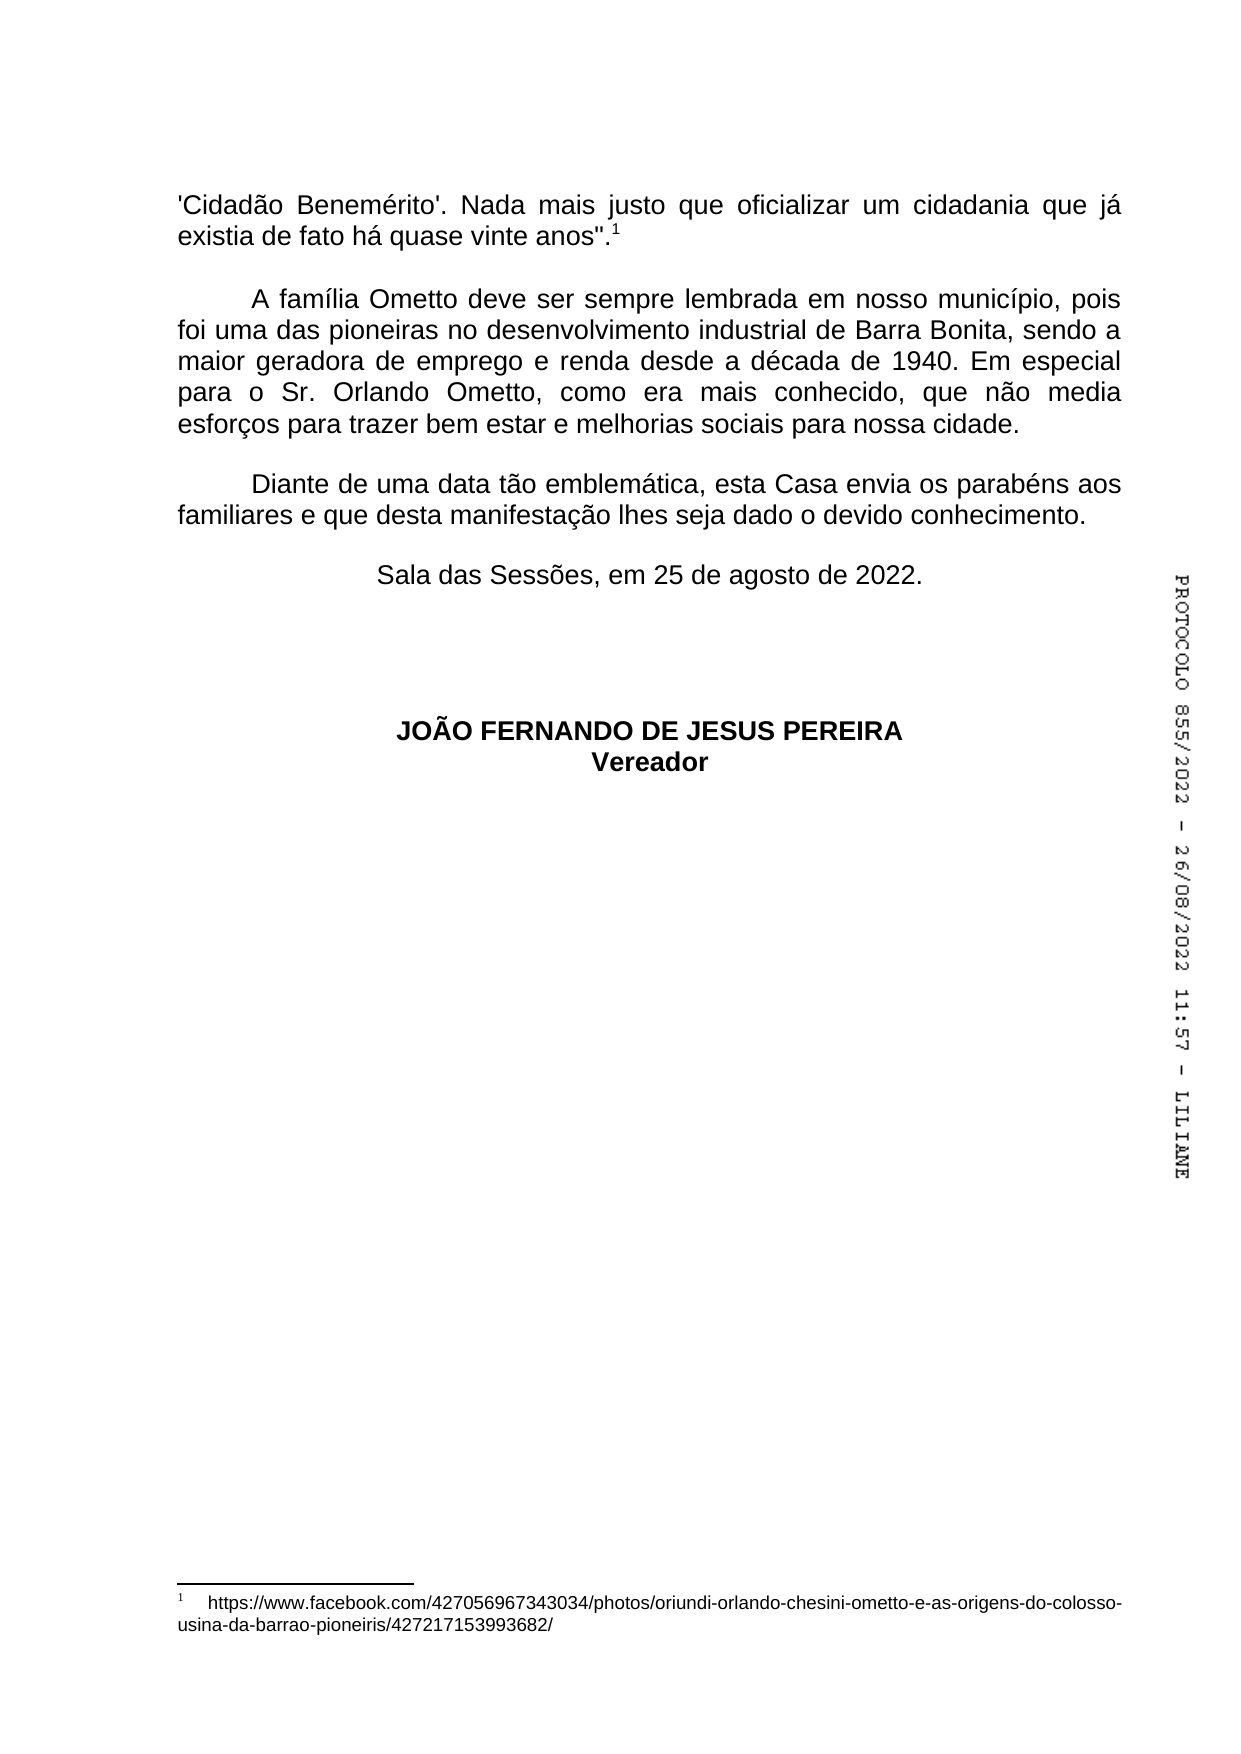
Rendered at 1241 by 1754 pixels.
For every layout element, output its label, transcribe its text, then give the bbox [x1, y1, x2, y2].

text JOÃO FERNANDO DE JESUS PEREIRA [177, 715, 1122, 746]
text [177, 189, 1122, 251]
text Sala das Sessões, em 25 de agosto de 2022. [177, 559, 1122, 590]
text A família Ometto deve ser sempre lembrada em nosso município, pois foi uma das pioneiras no desenvolvimento industrial de Barra Bonita, sendo a maior geradora de emprego e renda desde a década de 1940. Em especial para o Sr. Orlando Ometto, como era mais conhecido, que não media esforços para trazer bem estar e melhorias sociais para nossa cidade. [177, 283, 1122, 439]
text Vereador [177, 746, 1122, 778]
text Diante de uma data tão emblemática, esta Casa envia os parabéns aos familiares e que desta manifestação lhes seja dado o devido conhecimento. [177, 468, 1122, 530]
picture [1150, 571, 1213, 1183]
